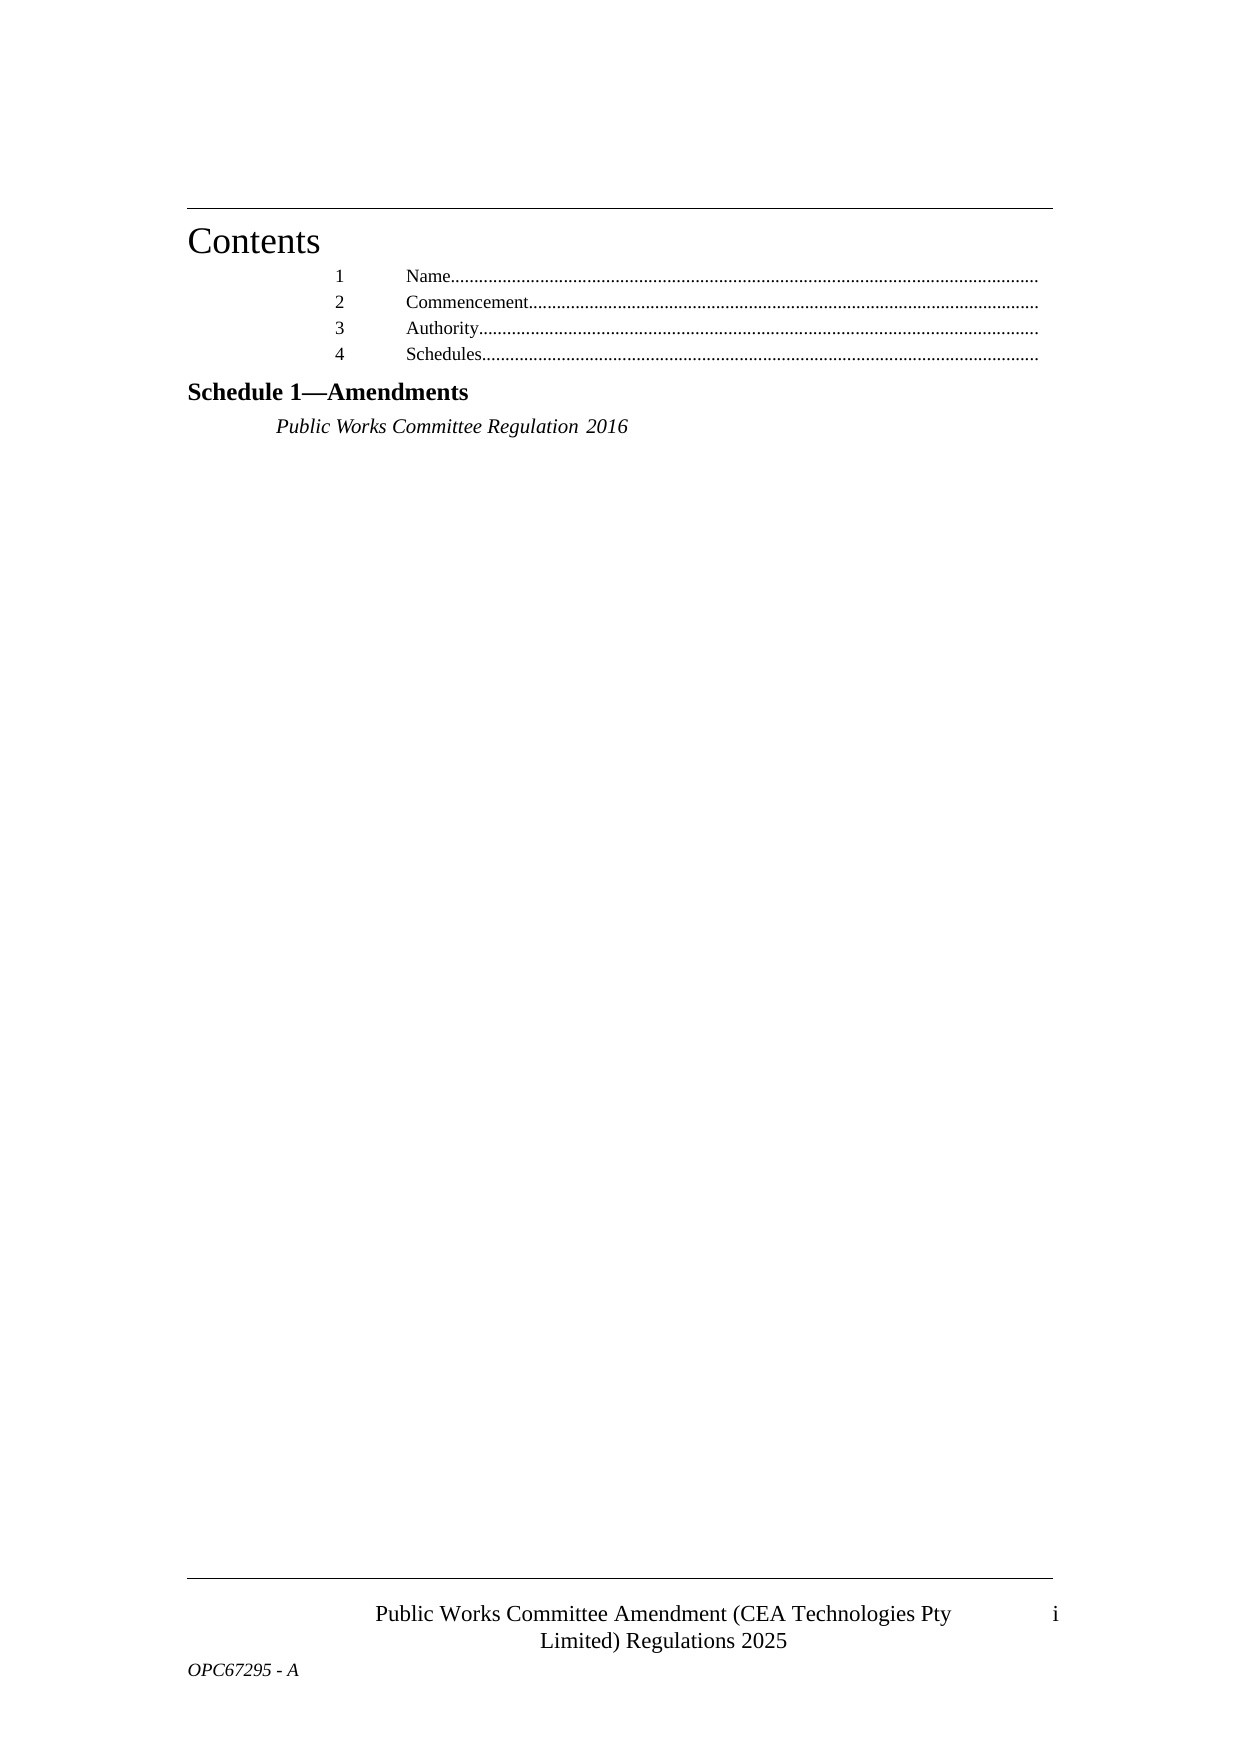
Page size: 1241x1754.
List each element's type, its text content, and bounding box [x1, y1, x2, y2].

text 3 Authority 1 [335, 317, 994, 338]
text 4 Schedules 1 [335, 342, 994, 364]
text 2 Commencement 1 [335, 291, 994, 313]
text Schedule 1—Amendments 2 [187, 377, 994, 405]
text 1 Name 1 [335, 265, 994, 287]
text Public Works Committee Regulation 2016 2 [276, 414, 994, 438]
text Contents [187, 218, 1053, 261]
